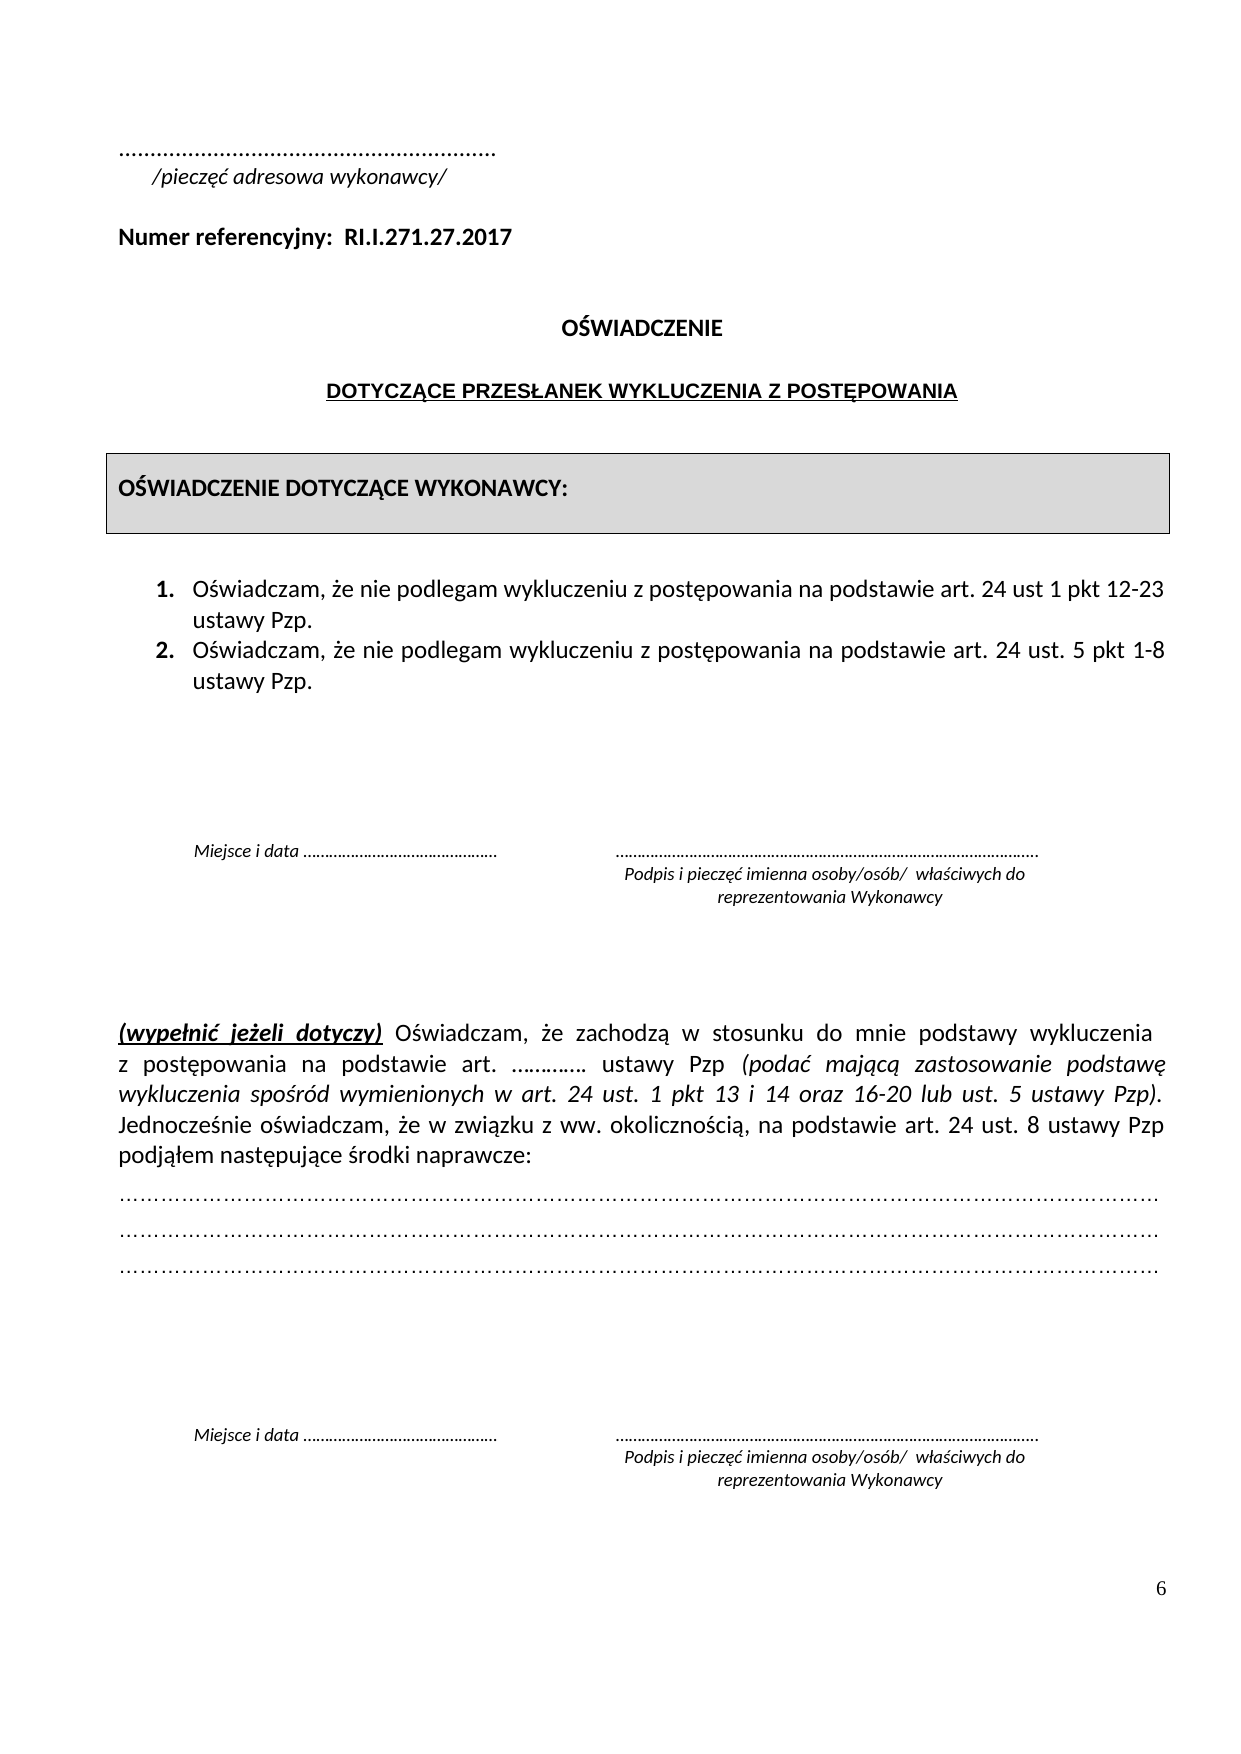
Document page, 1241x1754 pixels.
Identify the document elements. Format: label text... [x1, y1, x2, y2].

text ............................................................ [118, 132, 1166, 162]
text Numer referencyjny: RI.I.271.27.2017 [118, 221, 1166, 251]
text Podpis i pieczęć imienna osoby/osób/ właściwych do reprezentowania Wykonawcy [118, 1446, 1166, 1491]
text …………………………………………………………………………………………………………………………………… [118, 1254, 1166, 1278]
text …………………………………………………………………………………………………………………………………… [118, 1182, 1166, 1206]
list Oświadczam, że nie podlegam wykluczeniu z postępowania na podstawie art. 24 ust. 5 pkt 1-8 ustawy Pzp. [155, 635, 1166, 696]
text (wypełnić jeżeli dotyczy) Oświadczam, że zachodzą w stosunku do mnie podstawy wykluczenia z postępowania na podstawie art. …………. ustawy Pzp (podać mającą zastosowanie podstawę wykluczenia spośród wymienionych w art. 24 ust. 1 pkt 13 i 14 oraz 16-20 lub ust. 5 ustawy Pzp). Jednocześnie oświadczam, że w związku z ww. okolicznością, na podstawie art. 24 ust. 8 ustawy Pzp podjąłem następujące środki naprawcze: [118, 1017, 1166, 1170]
text Miejsce i data ……………………………………… …………………………………………………………………………………….. [170, 839, 1166, 862]
text Podpis i pieczęć imienna osoby/osób/ właściwych do reprezentowania Wykonawcy [118, 862, 1166, 908]
text /pieczęć adresowa wykonawcy/ [118, 162, 1166, 190]
subtitle OŚWIADCZENIE [118, 312, 1166, 343]
text …………………………………………………………………………………………………………………………………… [118, 1218, 1166, 1242]
table_header OŚWIADCZENIE DOTYCZĄCE WYKONAWCY: [107, 454, 1169, 533]
list Oświadczam, że nie podlegam wykluczeniu z postępowania na podstawie art. 24 ust 1 pkt 12-23 ustawy Pzp. [155, 574, 1166, 635]
text DOTYCZĄCE PRZESŁANEK WYKLUCZENIA Z POSTĘPOWANIA [118, 379, 1166, 403]
text Miejsce i data ……………………………………… …………………………………………………………………………………….. [170, 1423, 1166, 1446]
